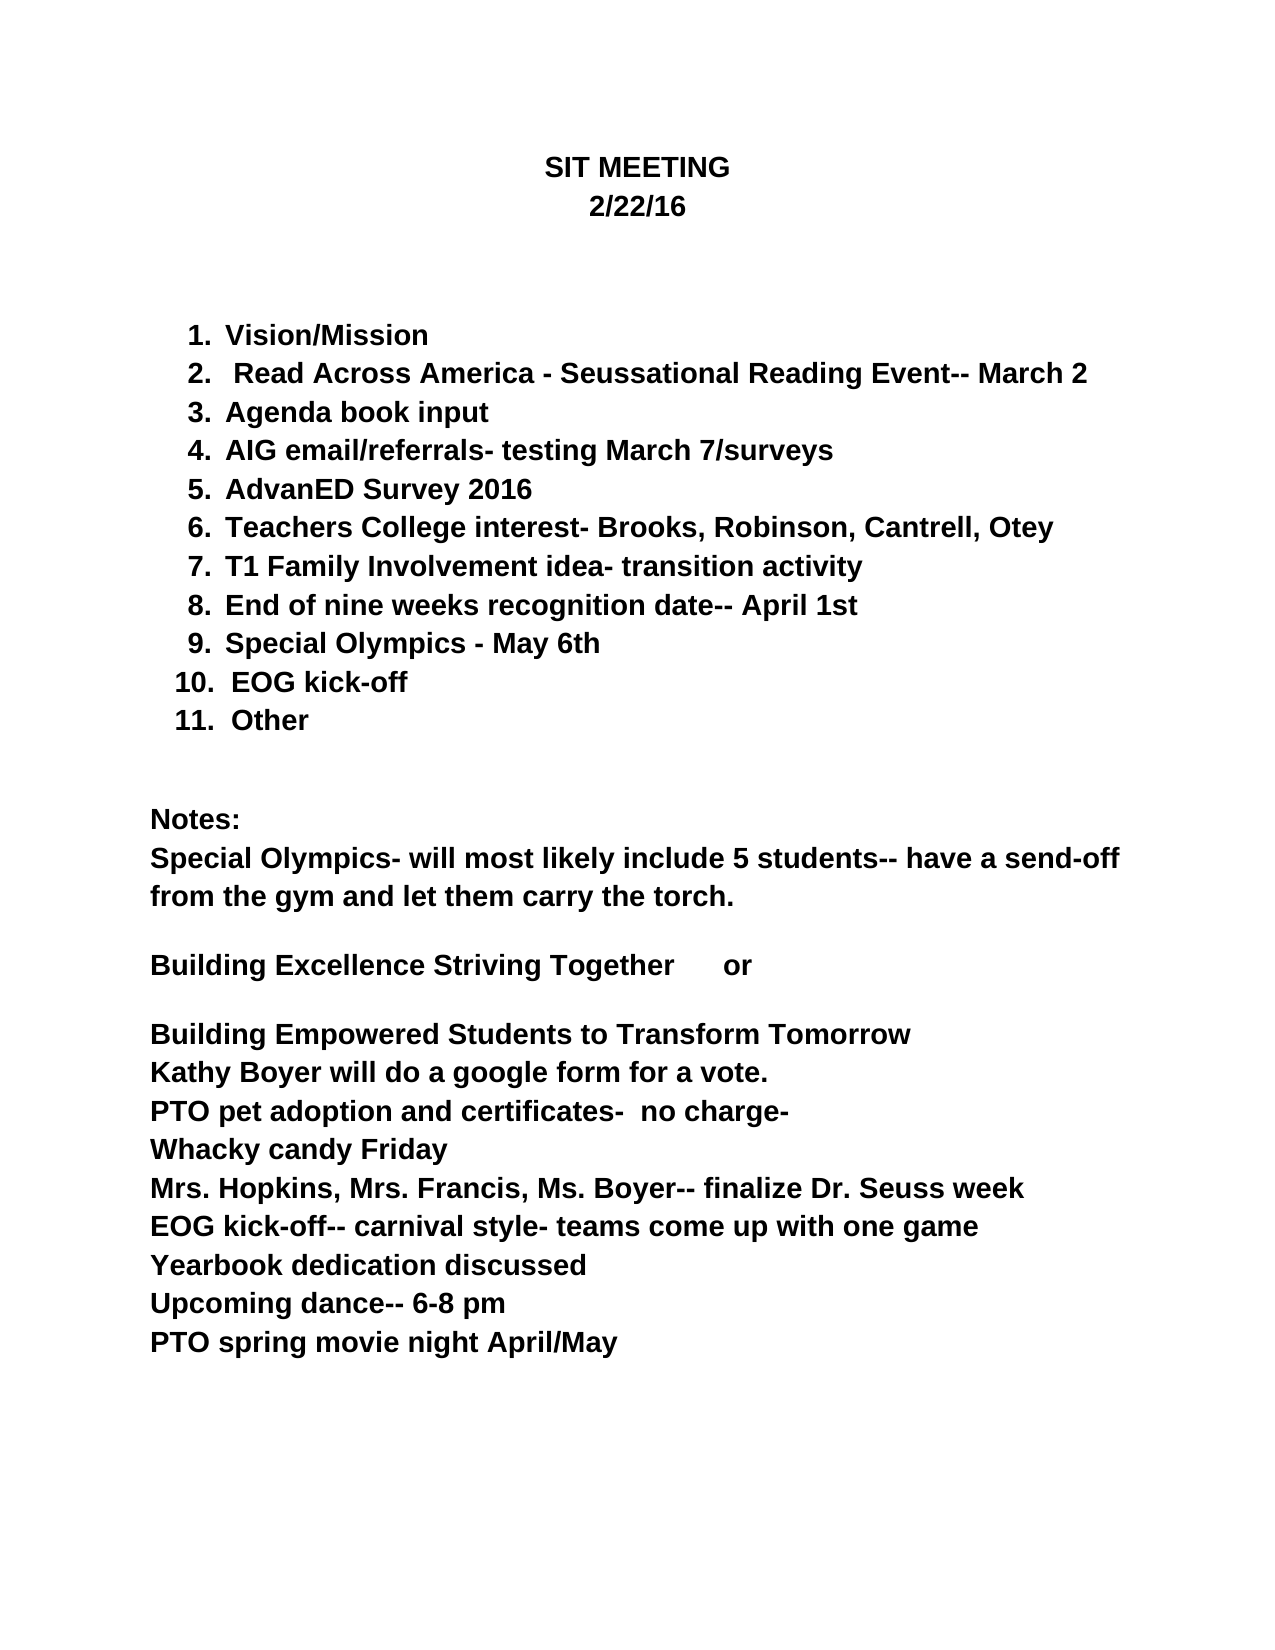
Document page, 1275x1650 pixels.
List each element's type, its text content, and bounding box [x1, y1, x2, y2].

list Teachers College interest- Brooks, Robinson, Cantrell, Otey [187, 510, 1125, 544]
list End of nine weeks recognition date-- April 1st [187, 587, 1125, 621]
list AIG email/referrals- testing March 7/surveys [187, 433, 1125, 467]
text SIT MEETING [150, 150, 1125, 183]
text Yearbook dedication discussed [150, 1248, 1125, 1281]
text Building Excellence Striving Together or [150, 948, 1125, 981]
text PTO pet adoption and certificates- no charge- [150, 1094, 1125, 1127]
text Mrs. Hopkins, Mrs. Francis, Ms. Boyer-- finalize Dr. Seuss week [150, 1171, 1125, 1204]
text 2/22/16 [150, 188, 1125, 222]
list Vision/Mission [187, 318, 1125, 351]
text Notes: [150, 802, 1125, 836]
list Agenda book input [187, 395, 1125, 428]
list T1 Family Involvement idea- transition activity [187, 549, 1125, 582]
text EOG kick-off-- carnival style- teams come up with one game [150, 1209, 1125, 1243]
text Upcoming dance-- 6-8 pm [150, 1286, 1125, 1320]
text Kathy Boyer will do a google form for a vote. [150, 1055, 1125, 1089]
text Special Olympics- will most likely include 5 students-- have a send-off from the gym and let them carry the torch. [150, 841, 1125, 913]
list Special Olympics - May 6th [187, 626, 1125, 659]
text PTO spring movie night April/May [150, 1325, 1125, 1358]
text 10. EOG kick-off [150, 664, 1125, 698]
text Whacky candy Friday [150, 1132, 1125, 1166]
list AdvanED Survey 2016 [187, 472, 1125, 505]
text 11. Other [150, 703, 1125, 737]
list Read Across America - Seussational Reading Event-- March 2 [187, 356, 1125, 390]
text Building Empowered Students to Transform Tomorrow [150, 1017, 1125, 1050]
